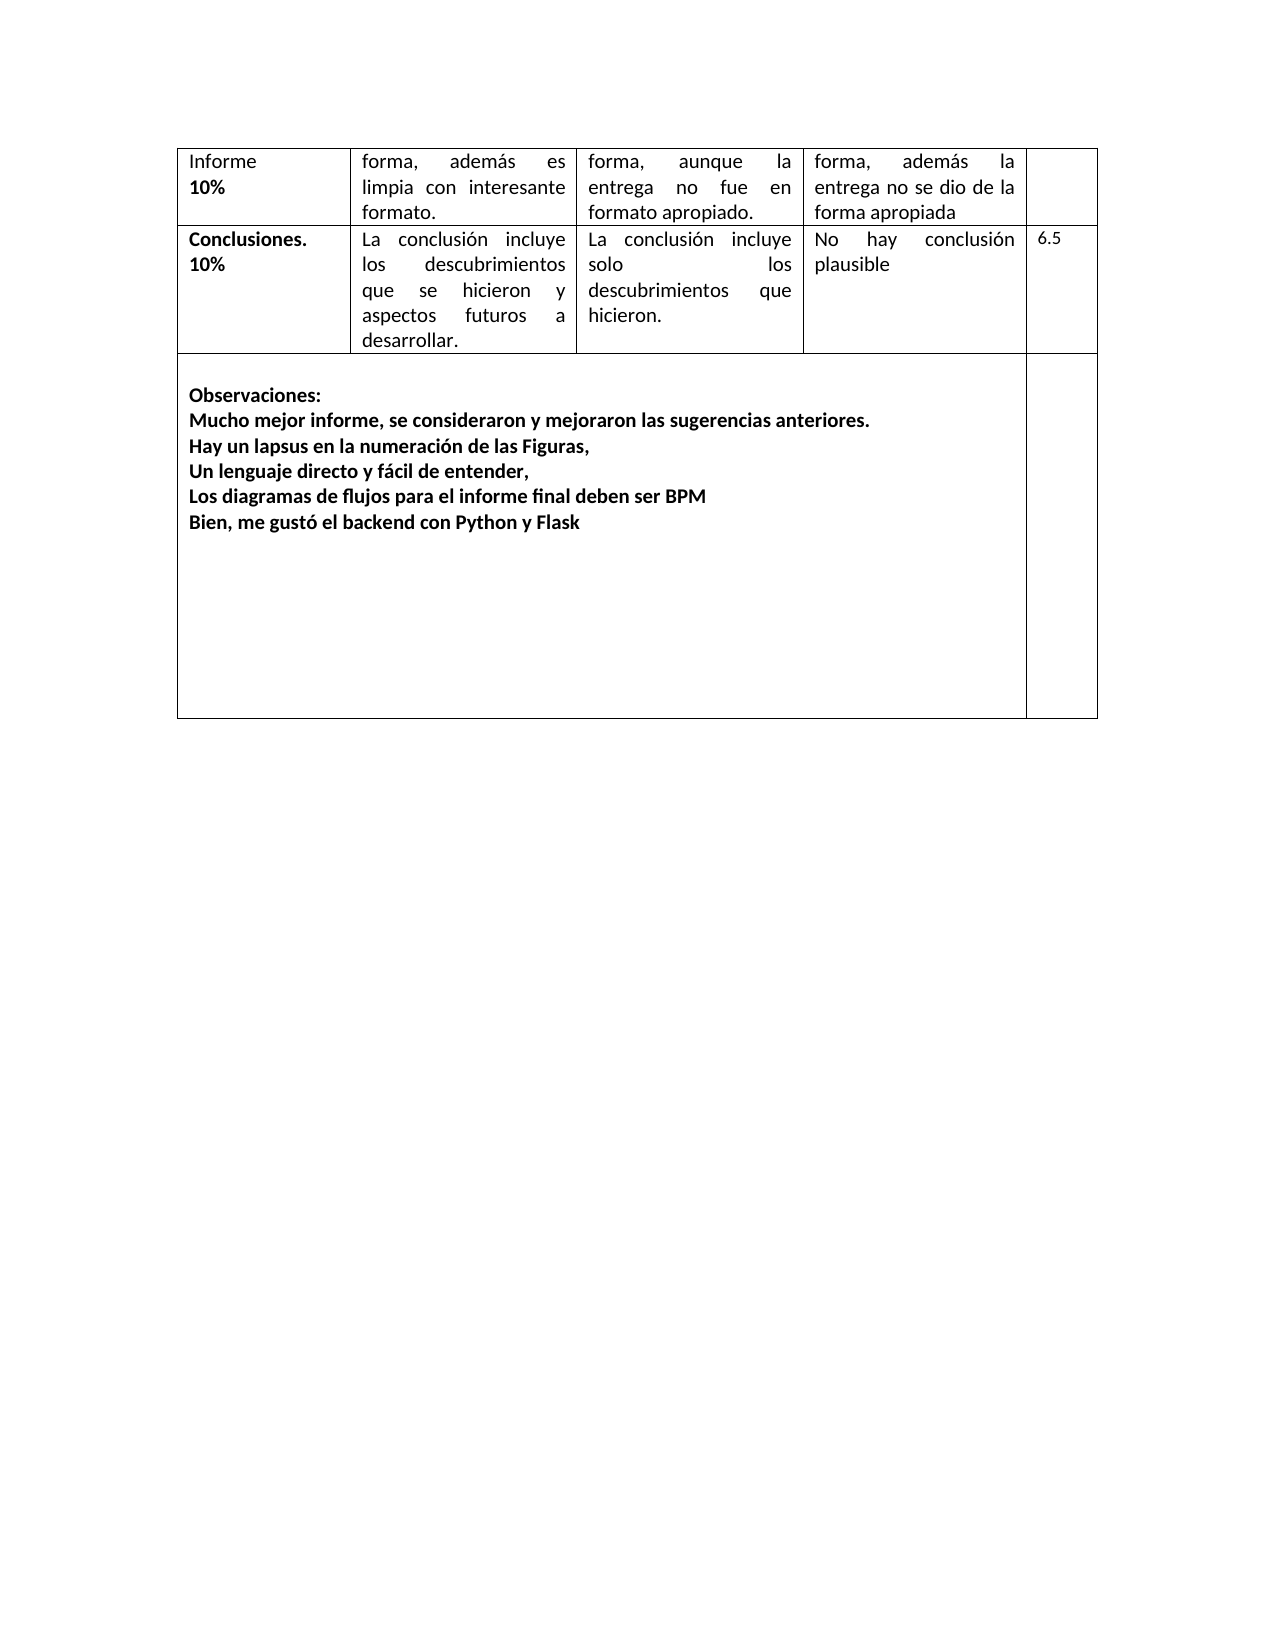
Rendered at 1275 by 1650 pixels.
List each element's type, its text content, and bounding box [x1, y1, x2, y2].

table_cell No hay conclusión plausible [804, 226, 1026, 353]
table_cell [804, 149, 1026, 225]
table_cell La conclusión incluye solo los descubrimientos que hicieron. [577, 226, 803, 353]
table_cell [351, 149, 576, 225]
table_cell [178, 149, 350, 225]
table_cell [577, 149, 803, 225]
table_cell La conclusión incluye los descubrimientos que se hicieron y aspectos futuros a desarrollar. [351, 226, 576, 353]
table_cell Observaciones: Mucho mejor informe, se consideraron y mejoraron las sugerencias anteriores. Hay un lapsus en la numeración de las Figuras, Un lenguaje directo y fácil de entender, Los diagramas de flujos para el informe final deben ser BPM Bien, me gustó el backend con Python y Flask [178, 354, 1026, 718]
table_cell 6.5 [1027, 226, 1097, 353]
table_cell [1027, 354, 1097, 718]
table_cell 6 [1027, 149, 1097, 225]
table_cell Conclusiones. 10% [178, 226, 350, 353]
